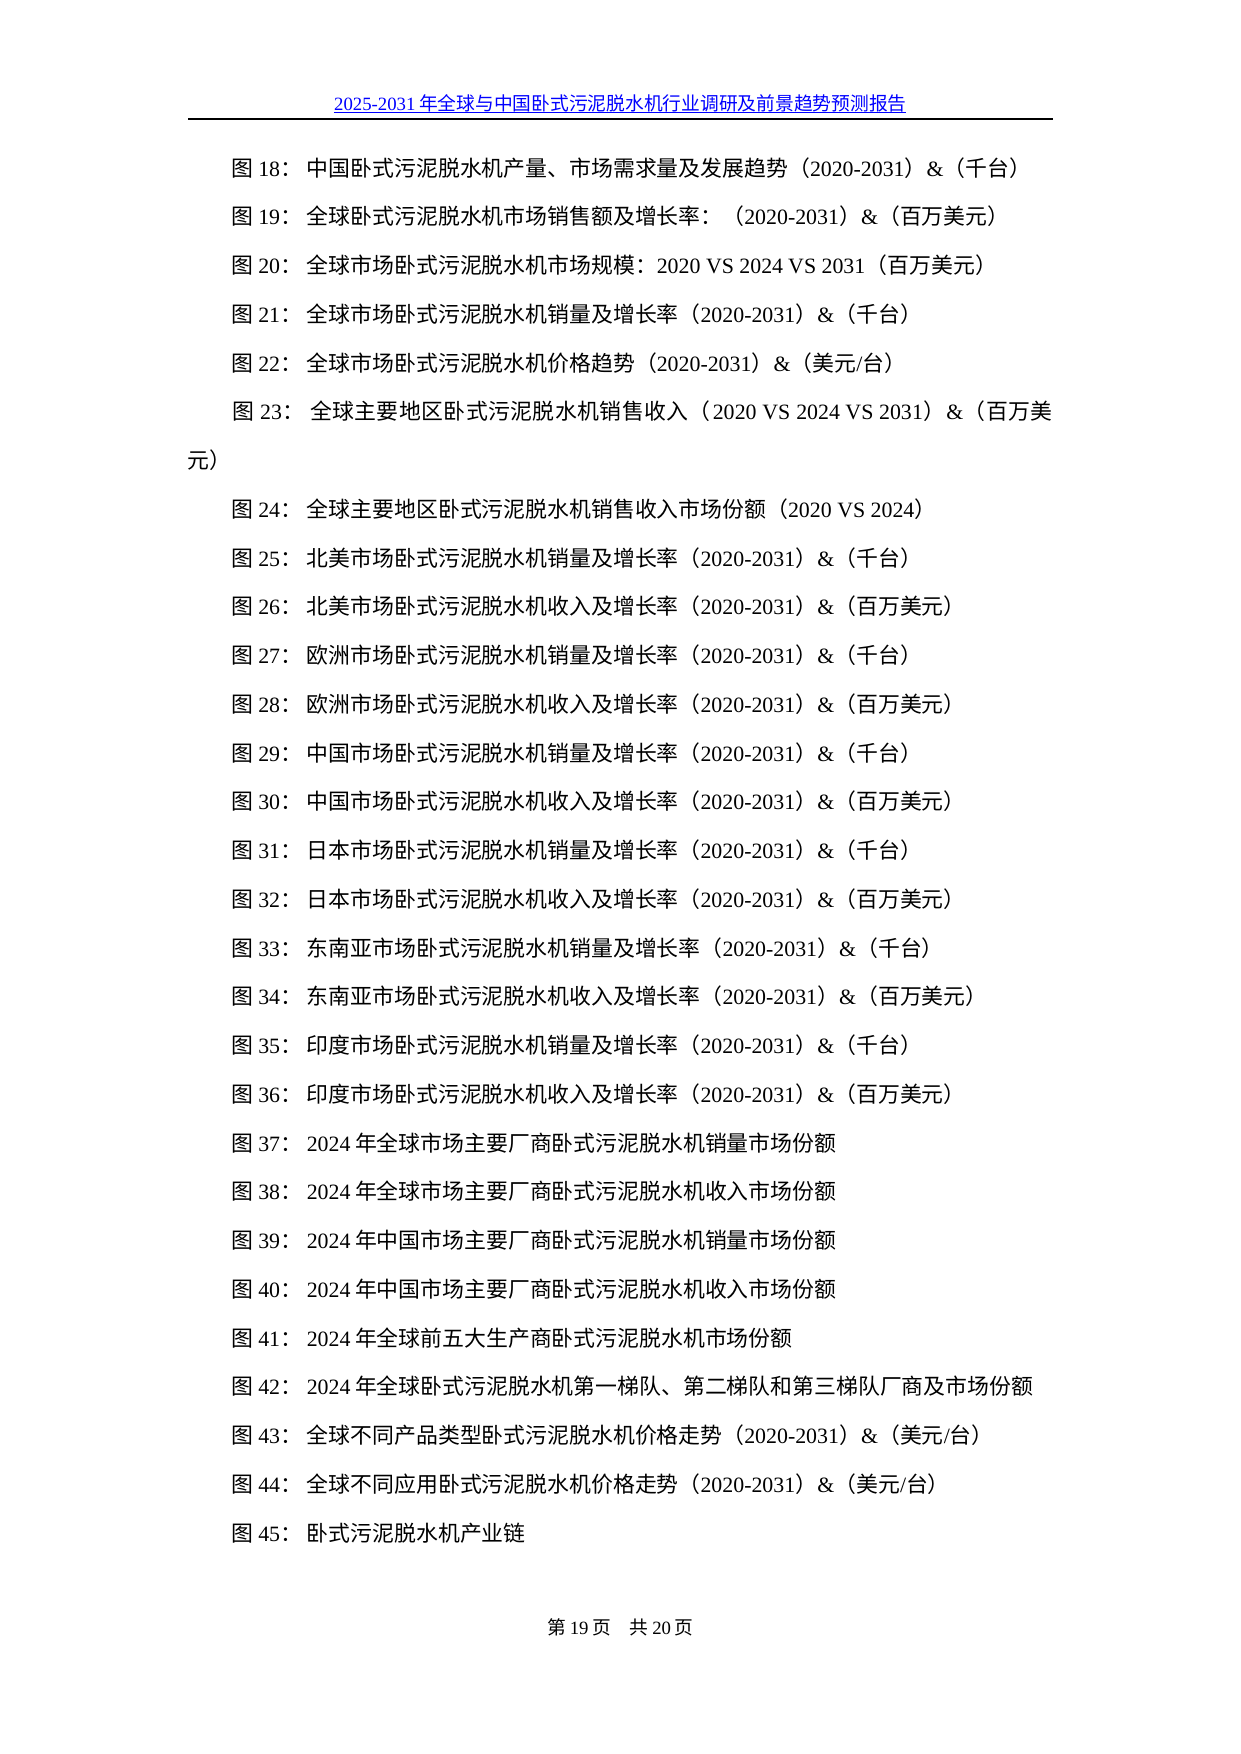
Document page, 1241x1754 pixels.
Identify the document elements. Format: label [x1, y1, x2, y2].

text [187, 150, 1053, 1548]
